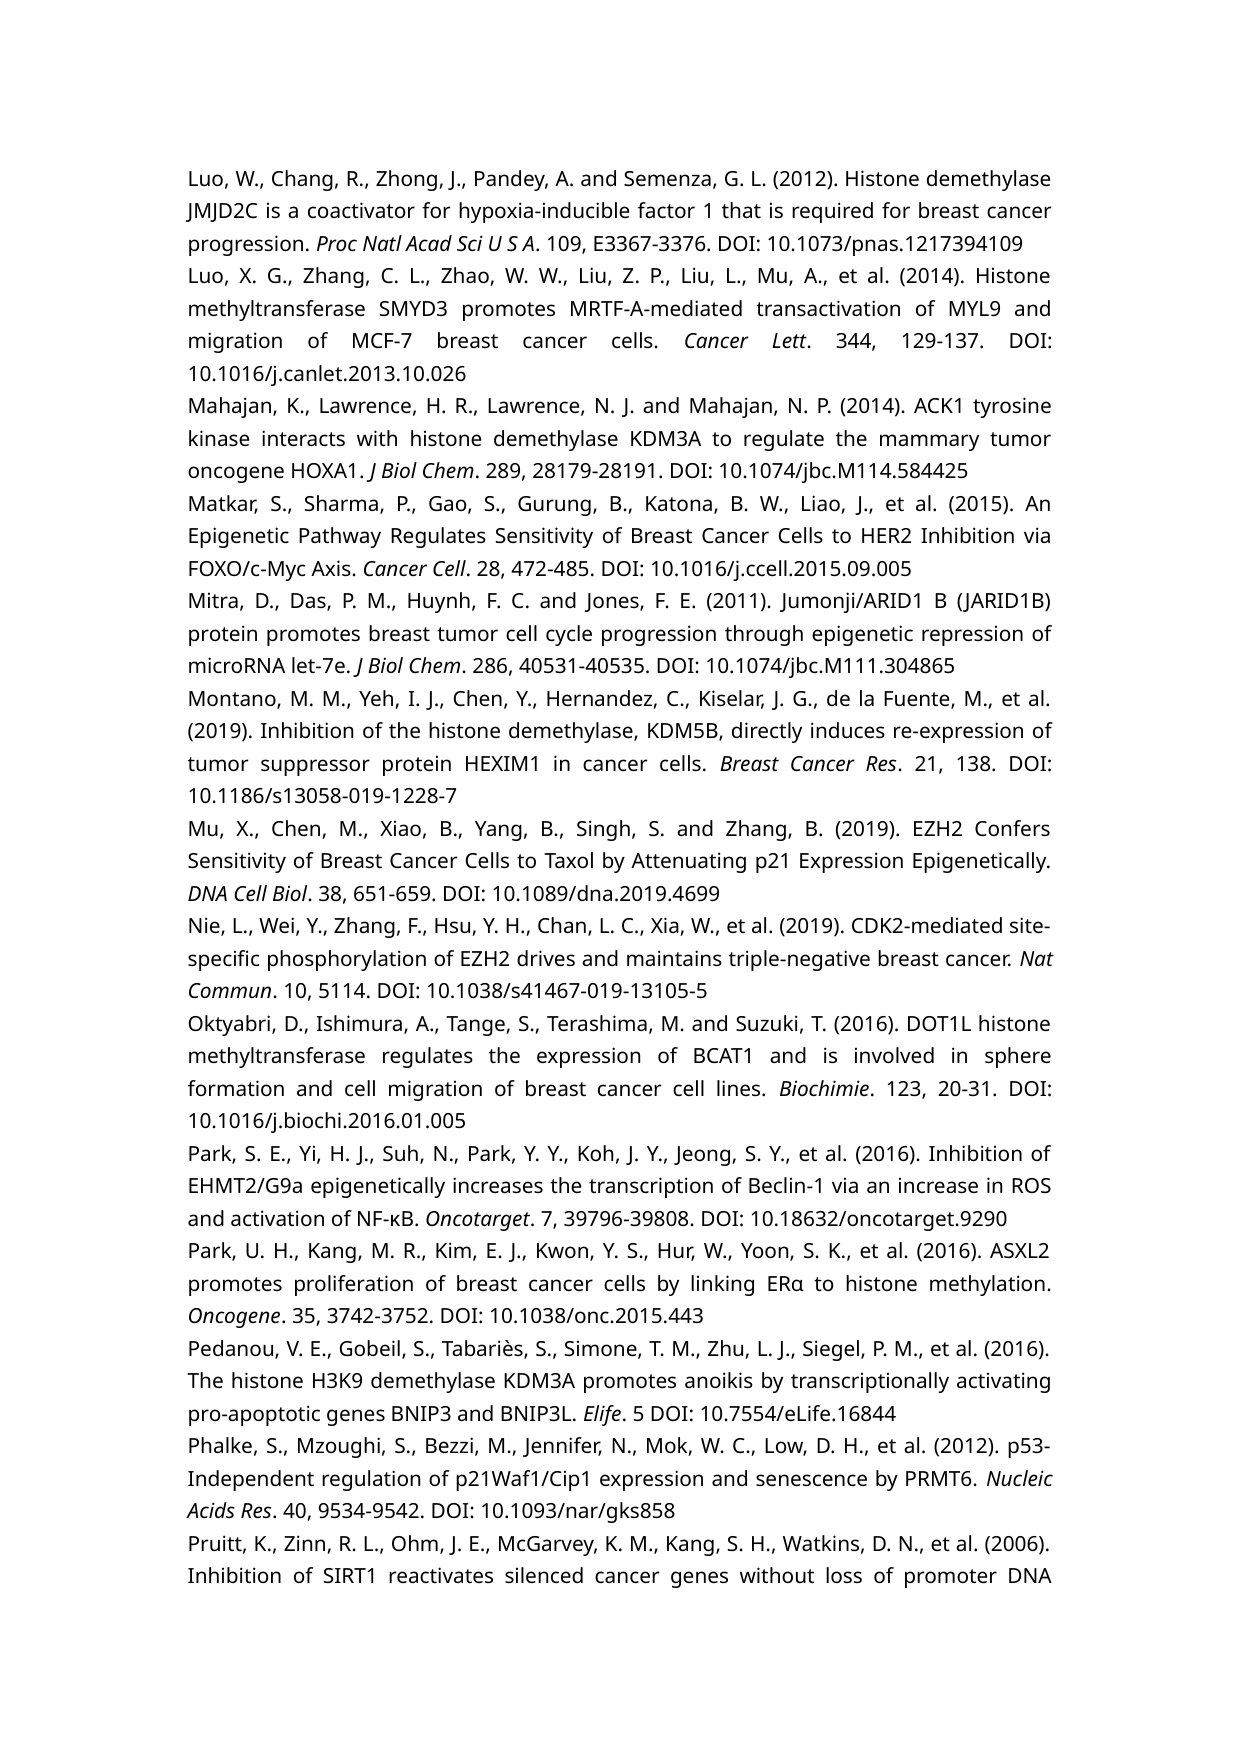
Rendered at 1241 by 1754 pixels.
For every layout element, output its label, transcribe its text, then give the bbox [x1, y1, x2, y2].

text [187, 1527, 1053, 1592]
text Mu, X., Chen, M., Xiao, B., Yang, B., Singh, S. and Zhang, B. (2019). EZH2 Confers Sensitivity of Breast Cancer Cells to Taxol by Attenuating p21 Expression Epigenetically. DNA Cell Biol. 38, 651-659. DOI: 10.1089/dna.2019.4699 [187, 812, 1053, 909]
text Luo, X. G., Zhang, C. L., Zhao, W. W., Liu, Z. P., Liu, L., Mu, A., et al. (2014). Histone methyltransferase SMYD3 promotes MRTF-A-mediated transactivation of MYL9 and migration of MCF-7 breast cancer cells. Cancer Lett. 344, 129-137. DOI: 10.1016/j.canlet.2013.10.026 [187, 259, 1053, 389]
text Montano, M. M., Yeh, I. J., Chen, Y., Hernandez, C., Kiselar, J. G., de la Fuente, M., et al. (2019). Inhibition of the histone demethylase, KDM5B, directly induces re-expression of tumor suppressor protein HEXIM1 in cancer cells. Breast Cancer Res. 21, 138. DOI: 10.1186/s13058-019-1228-7 [187, 682, 1053, 812]
text Pedanou, V. E., Gobeil, S., Tabariès, S., Simone, T. M., Zhu, L. J., Siegel, P. M., et al. (2016). The histone H3K9 demethylase KDM3A promotes anoikis by transcriptionally activating pro-apoptotic genes BNIP3 and BNIP3L. Elife. 5 DOI: 10.7554/eLife.16844 [187, 1332, 1053, 1429]
text Park, S. E., Yi, H. J., Suh, N., Park, Y. Y., Koh, J. Y., Jeong, S. Y., et al. (2016). Inhibition of EHMT2/G9a epigenetically increases the transcription of Beclin-1 via an increase in ROS and activation of NF-κB. Oncotarget. 7, 39796-39808. DOI: 10.18632/oncotarget.9290 [187, 1137, 1053, 1234]
text Matkar, S., Sharma, P., Gao, S., Gurung, B., Katona, B. W., Liao, J., et al. (2015). An Epigenetic Pathway Regulates Sensitivity of Breast Cancer Cells to HER2 Inhibition via FOXO/c-Myc Axis. Cancer Cell. 28, 472-485. DOI: 10.1016/j.ccell.2015.09.005 [187, 487, 1053, 584]
text Nie, L., Wei, Y., Zhang, F., Hsu, Y. H., Chan, L. C., Xia, W., et al. (2019). CDK2-mediated site-specific phosphorylation of EZH2 drives and maintains triple-negative breast cancer. Nat Commun. 10, 5114. DOI: 10.1038/s41467-019-13105-5 [187, 909, 1053, 1007]
text Mahajan, K., Lawrence, H. R., Lawrence, N. J. and Mahajan, N. P. (2014). ACK1 tyrosine kinase interacts with histone demethylase KDM3A to regulate the mammary tumor oncogene HOXA1. J Biol Chem. 289, 28179-28191. DOI: 10.1074/jbc.M114.584425 [187, 389, 1053, 487]
text Mitra, D., Das, P. M., Huynh, F. C. and Jones, F. E. (2011). Jumonji/ARID1 B (JARID1B) protein promotes breast tumor cell cycle progression through epigenetic repression of microRNA let-7e. J Biol Chem. 286, 40531-40535. DOI: 10.1074/jbc.M111.304865 [187, 584, 1053, 682]
text Oktyabri, D., Ishimura, A., Tange, S., Terashima, M. and Suzuki, T. (2016). DOT1L histone methyltransferase regulates the expression of BCAT1 and is involved in sphere formation and cell migration of breast cancer cell lines. Biochimie. 123, 20-31. DOI: 10.1016/j.biochi.2016.01.005 [187, 1007, 1053, 1137]
text Park, U. H., Kang, M. R., Kim, E. J., Kwon, Y. S., Hur, W., Yoon, S. K., et al. (2016). ASXL2 promotes proliferation of breast cancer cells by linking ERα to histone methylation. Oncogene. 35, 3742-3752. DOI: 10.1038/onc.2015.443 [187, 1234, 1053, 1332]
text Phalke, S., Mzoughi, S., Bezzi, M., Jennifer, N., Mok, W. C., Low, D. H., et al. (2012). p53-Independent regulation of p21Waf1/Cip1 expression and senescence by PRMT6. Nucleic Acids Res. 40, 9534-9542. DOI: 10.1093/nar/gks858 [187, 1429, 1053, 1527]
text Luo, W., Chang, R., Zhong, J., Pandey, A. and Semenza, G. L. (2012). Histone demethylase JMJD2C is a coactivator for hypoxia-inducible factor 1 that is required for breast cancer progression. Proc Natl Acad Sci U S A. 109, E3367-3376. DOI: 10.1073/pnas.1217394109 [187, 162, 1053, 259]
